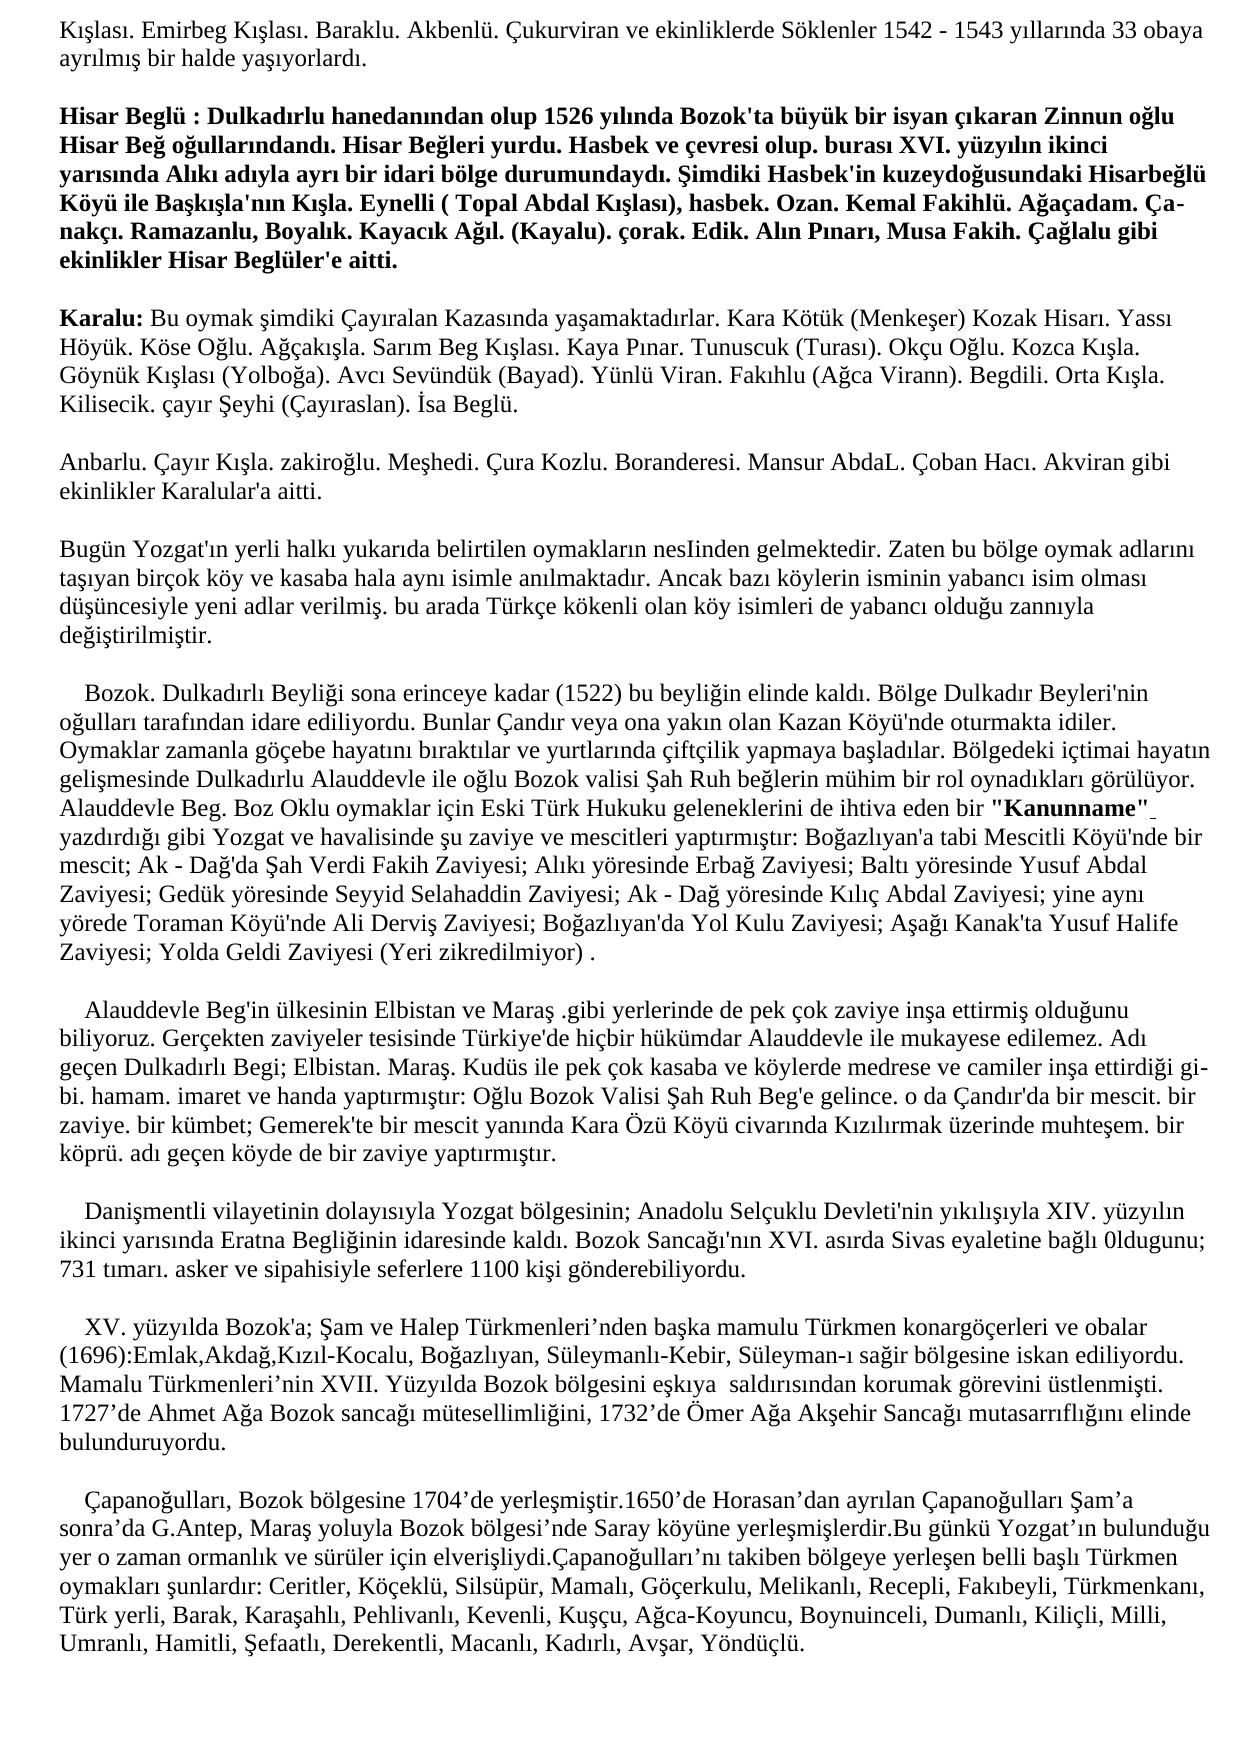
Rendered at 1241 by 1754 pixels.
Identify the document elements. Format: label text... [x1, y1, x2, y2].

text Karalu: Bu oymak şimdiki Çayıralan Kazasında yaşamaktadırlar. Kara Kötük (Menkeşer) Kozak Hisarı. Yassı Höyük. Köse Oğlu. Ağçakışla. Sarım Beg Kışlası. Kaya Pınar. Tunuscuk (Turası). Okçu Oğlu. Kozca Kışla. Göynük Kışlası (Yolboğa). Avcı Sevündük (Bayad). Yünlü Viran. Fakıhlu (Ağca Virann). Begdili. Orta Kışla. Kilisecik. çayır Şeyhi (Çayıraslan). İsa Beglü. [59, 303, 1211, 418]
text Hisar Beglü : Dulkadırlu hanedanından olup 1526 yılında Bozok'ta büyük bir isyan çıkaran Zinnun oğlu Hisar Beğ oğullarındandı. Hisar Beğleri yurdu. Hasbek ve çevresi olup. burası XVI. yüzyılın ikinci yarısında Alıkı adıyla ayrı bir idari bölge durumundaydı. Şimdiki Hasbek'in kuzeydoğusundaki Hisarbeğlü Köyü ile Başkışla'nın Kışla. Eynelli ( Topal Abdal Kışlası), hasbek. Ozan. Kemal Fakihlü. Ağaçadam. Çanakçı. Ramazanlu, Boyalık. Kayacık Ağıl. (Kayalu). çorak. Edik. Alın Pınarı, Musa Fakih. Çağlalu gibi ekinlikler Hisar Beglüler'e aitti. [59, 101, 1211, 274]
text Anbarlu. Çayır Kışla. zakiroğlu. Meşhedi. Çura Kozlu. Boranderesi. Mansur AbdaL. Çoban Hacı. Akviran gibi ekinlikler Karalular'a aitti. [59, 447, 1211, 505]
text XV. yüzyılda Bozok'a; Şam ve Halep Türkmenleri’nden başka mamulu Türkmen konargöçerleri ve obalar (1696):Emlak,Akdağ,Kızıl-Kocalu, Boğazlıyan, Süleymanlı-Kebir, Süleyman-ı sağir bölgesine iskan ediliyordu. Mamalu Türkmenleri’nin XVII. Yüzyılda Bozok bölgesini eşkıya saldırısından korumak görevini üstlenmişti. 1727’de Ahmet Ağa Bozok sancağı mütesellimliğini, 1732’de Ömer Ağa Akşehir Sancağı mutasarrıflığını elinde bulunduruyordu. [59, 1312, 1211, 1456]
text Çapanoğulları, Bozok bölgesine 1704’de yerleşmiştir.1650’de Horasan’dan ayrılan Çapanoğulları Şam’a sonra’da G.Antep, Maraş yoluyla Bozok bölgesi’nde Saray köyüne yerleşmişlerdir.Bu günkü Yozgat’ın bulunduğu yer o zaman ormanlık ve sürüler için elverişliydi.Çapanoğulları’nı takiben bölgeye yerleşen belli başlı Türkmen oymakları şunlardır: Ceritler, Köçeklü, Silsüpür, Mamalı, Göçerkulu, Melikanlı, Recepli, Fakıbeyli, Türkmenkanı, Türk yerli, Barak, Karaşahlı, Pehlivanlı, Kevenli, Kuşçu, Ağca-Koyuncu, Boynuinceli, Dumanlı, Kiliçli, Milli, Umranlı, Hamitli, Şefaatlı, Derekentli, Macanlı, Kadırlı, Avşar, Yöndüçlü. [59, 1485, 1211, 1657]
text Danişmentli vilayetinin dolayısıyla Yozgat bölgesinin; Anadolu Selçuklu Devleti'nin yıkılışıyla XIV. yüzyılın ikinci yarısında Eratna Begliğinin idaresinde kaldı. Bozok Sancağı'nın XVI. asırda Sivas eyaletine bağlı 0ldugunu; 731 tımarı. asker ve sipahisiyle seferlere 1100 kişi gönderebiliyordu. [59, 1196, 1211, 1283]
text Bozok. Dulkadırlı Beyliği sona erinceye kadar (1522) bu beyliğin elinde kaldı. Bölge Dulkadır Beyleri'nin oğulları tarafından idare ediliyordu. Bunlar Çandır veya ona yakın olan Kazan Köyü'nde oturmakta idiler. Oymaklar zamanla göçebe hayatını bıraktılar ve yurtlarında çiftçilik yapmaya başladılar. Bölgedeki içtimai hayatın gelişmesinde Dulkadırlu Alauddevle ile oğlu Bozok valisi Şah Ruh beğlerin mühim bir rol oynadıkları görülüyor. Alauddevle Beg. Boz Oklu oymaklar için Eski Türk Hukuku geleneklerini de ihtiva eden bir "Kanunname" yazdırdığı gibi Yozgat ve havalisinde şu zaviye ve mescitleri yaptırmıştır: Boğazlıyan'a tabi Mescitli Köyü'nde bir mescit; Ak - Dağ'da Şah Verdi Fakih Zaviyesi; Alıkı yöresinde Erbağ Zaviyesi; Baltı yöresinde Yusuf Abdal Zaviyesi; Gedük yöresinde Seyyid Selahaddin Zaviyesi; Ak - Dağ yöresinde Kılıç Abdal Zaviyesi; yine aynı yörede Toraman Köyü'nde Ali Derviş Zaviyesi; Boğazlıyan'da Yol Kulu Zaviyesi; Aşağı Kanak'ta Yusuf Halife Zaviyesi; Yolda Geldi Zaviyesi (Yeri zikredilmiyor) . [59, 678, 1211, 966]
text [59, 15, 1211, 72]
text Bugün Yozgat'ın yerli halkı yukarıda belirtilen oymakların nesIinden gelmektedir. Zaten bu bölge oymak adlarını taşıyan birçok köy ve kasaba hala aynı isimle anılmaktadır. Ancak bazı köylerin isminin yabancı isim olması düşüncesiyle yeni adlar verilmiş. bu arada Türkçe kökenli olan köy isimleri de yabancı olduğu zannıyla değiştirilmiştir. [59, 534, 1211, 649]
text Alauddevle Beg'in ülkesinin Elbistan ve Maraş .gibi yerlerinde de pek çok zaviye inşa ettirmiş olduğunu biliyoruz. Gerçekten zaviyeler tesisinde Türkiye'de hiçbir hükümdar Alauddevle ile mukayese edilemez. Adı geçen Dulkadırlı Begi; Elbistan. Maraş. Kudüs ile pek çok kasaba ve köylerde medrese ve camiler inşa ettirdiği gibi. hamam. imaret ve handa yaptırmıştır: Oğlu Bozok Valisi Şah Ruh Beg'e gelince. o da Çandır'da bir mescit. bir zaviye. bir kümbet; Gemerek'te bir mescit yanında Kara Özü Köyü civarında Kızılırmak üzerinde muhteşem. bir köprü. adı geçen köyde de bir zaviye yaptırmıştır. [59, 995, 1211, 1167]
